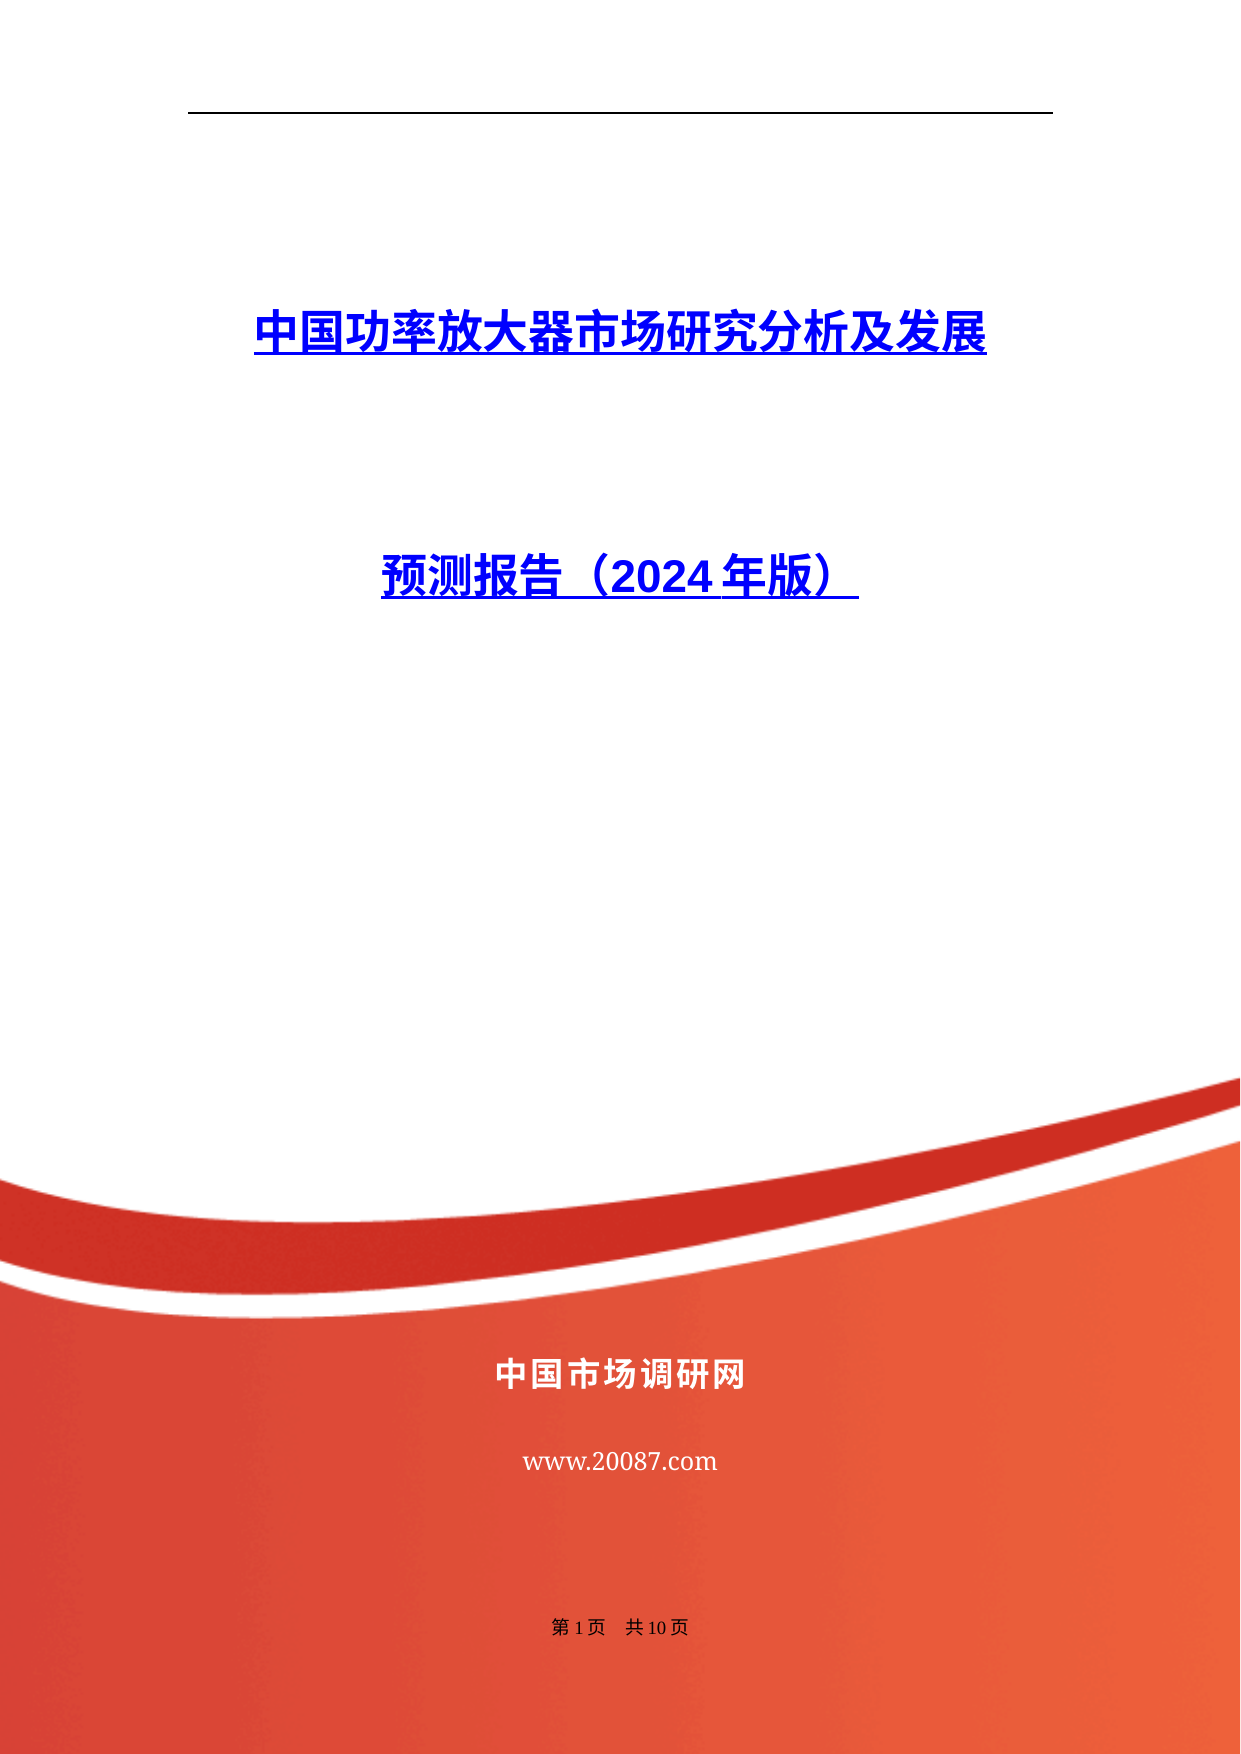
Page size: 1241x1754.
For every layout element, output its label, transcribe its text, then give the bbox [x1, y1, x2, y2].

picture [0, 1006, 1241, 1754]
text www.20087.com [187, 1428, 1053, 1493]
subtitle 中国市场调研网 [187, 1339, 1053, 1404]
table_header 中国功率放大器市场研究分析及发展预测报告（2024年版） [188, 207, 1053, 773]
